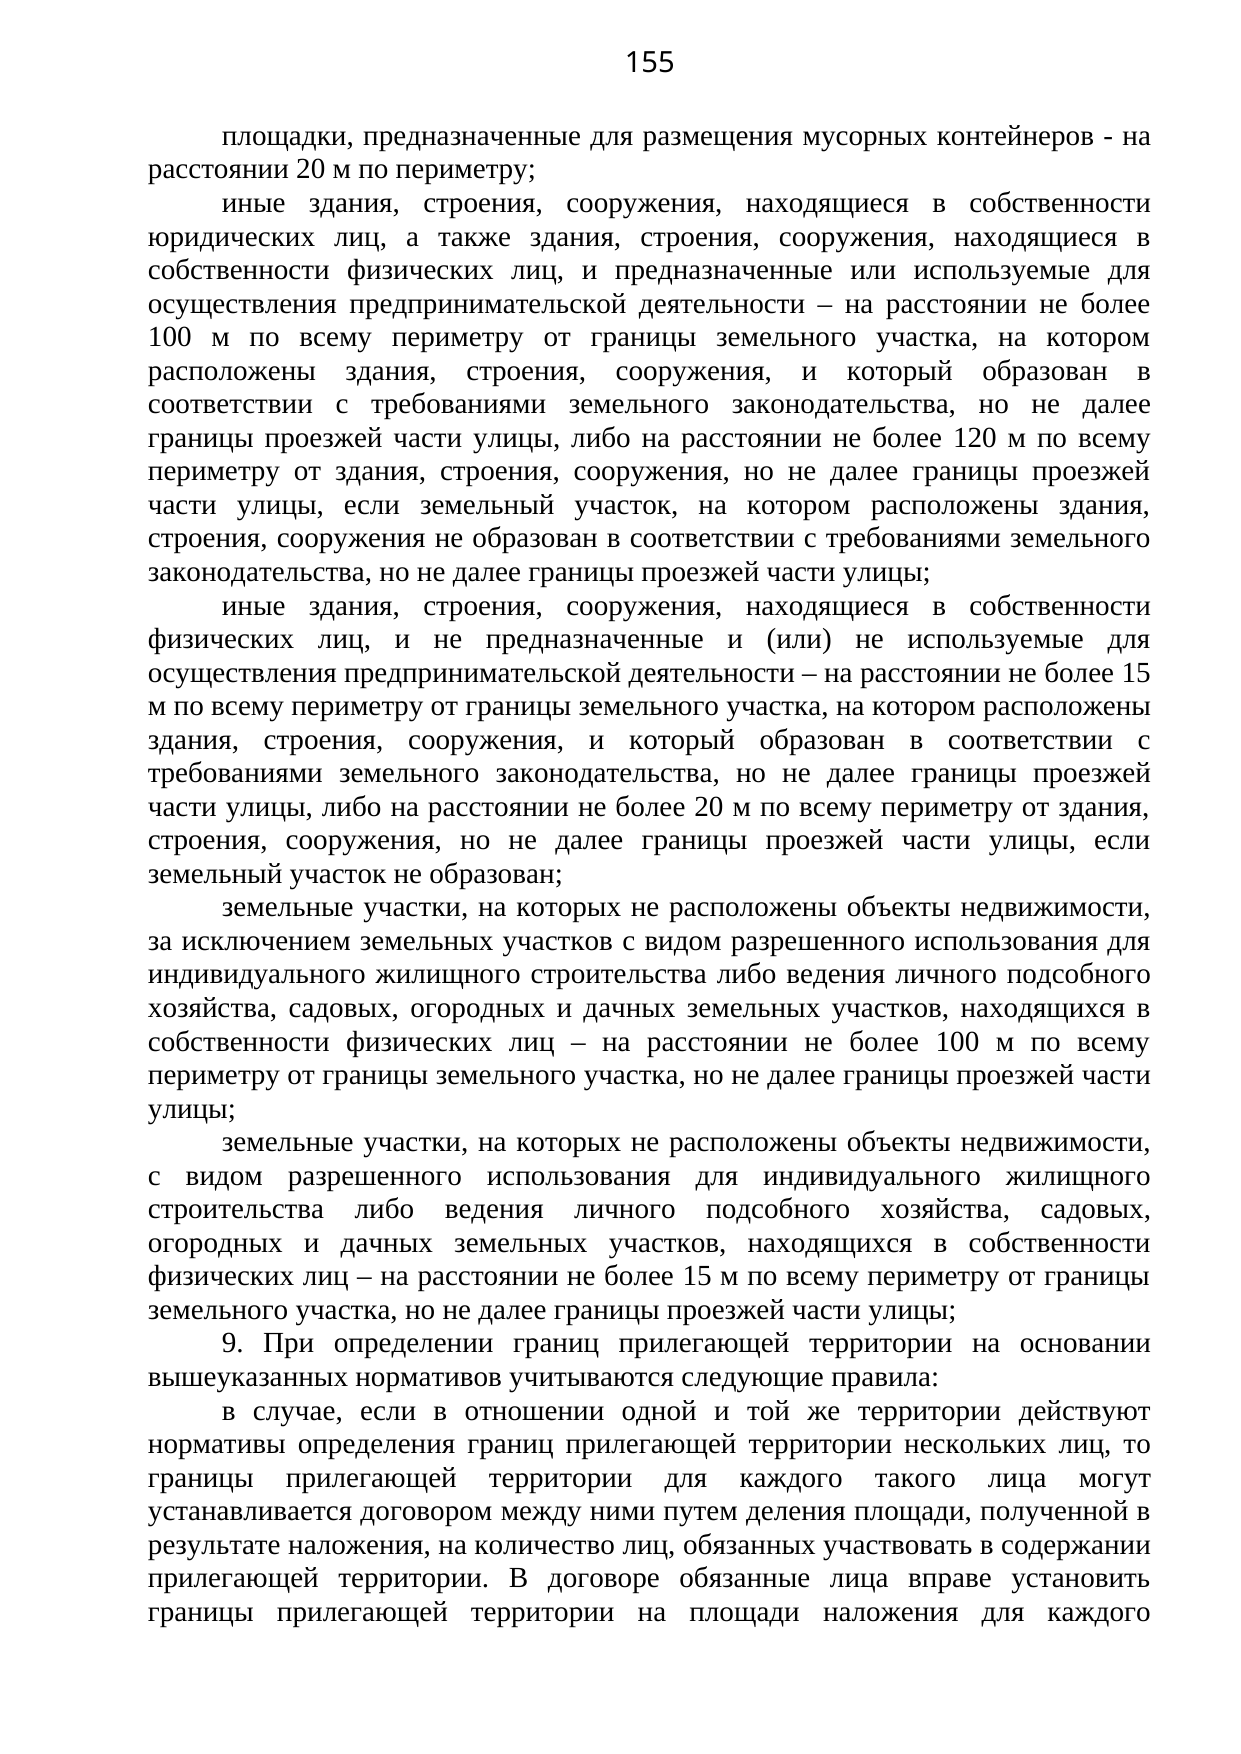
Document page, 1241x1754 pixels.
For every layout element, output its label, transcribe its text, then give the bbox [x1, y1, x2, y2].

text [148, 1393, 1152, 1627]
text площадки, предназначенные для размещения мусорных контейнеров - на расстоянии 20 м по периметру; [148, 118, 1152, 185]
text иные здания, строения, сооружения, находящиеся в собственности физических лиц, и не предназначенные и (или) не используемые для осуществления предпринимательской деятельности – на расстоянии не более 15 м по всему периметру от границы земельного участка, на котором расположены здания, строения, сооружения, и который образован в соответствии с требованиями земельного законодательства, но не далее границы проезжей части улицы, либо на расстоянии не более 20 м по всему периметру от здания, строения, сооружения, но не далее границы проезжей части улицы, если земельный участок не образован; [148, 588, 1152, 889]
text 9. При определении границ прилегающей территории на основании вышеуказанных нормативов учитываются следующие правила: [148, 1326, 1152, 1393]
text земельные участки, на которых не расположены объекты недвижимости, с видом разрешенного использования для индивидуального жилищного строительства либо ведения личного подсобного хозяйства, садовых, огородных и дачных земельных участков, находящихся в собственности физических лиц – на расстоянии не более 15 м по всему периметру от границы земельного участка, но не далее границы проезжей части улицы; [148, 1124, 1152, 1326]
text иные здания, строения, сооружения, находящиеся в собственности юридических лиц, а также здания, строения, сооружения, находящиеся в собственности физических лиц, и предназначенные или используемые для осуществления предпринимательской деятельности – на расстоянии не более 100 м по всему периметру от границы земельного участка, на котором расположены здания, строения, сооружения, и который образован в соответствии с требованиями земельного законодательства, но не далее границы проезжей части улицы, либо на расстоянии не более 120 м по всему периметру от здания, строения, сооружения, но не далее границы проезжей части улицы, если земельный участок, на котором расположены здания, строения, сооружения не образован в соответствии с требованиями земельного законодательства, но не далее границы проезжей части улицы; [148, 185, 1152, 588]
text земельные участки, на которых не расположены объекты недвижимости, за исключением земельных участков с видом разрешенного использования для индивидуального жилищного строительства либо ведения личного подсобного хозяйства, садовых, огородных и дачных земельных участков, находящихся в собственности физических лиц – на расстоянии не более 100 м по всему периметру от границы земельного участка, но не далее границы проезжей части улицы; [148, 889, 1152, 1124]
